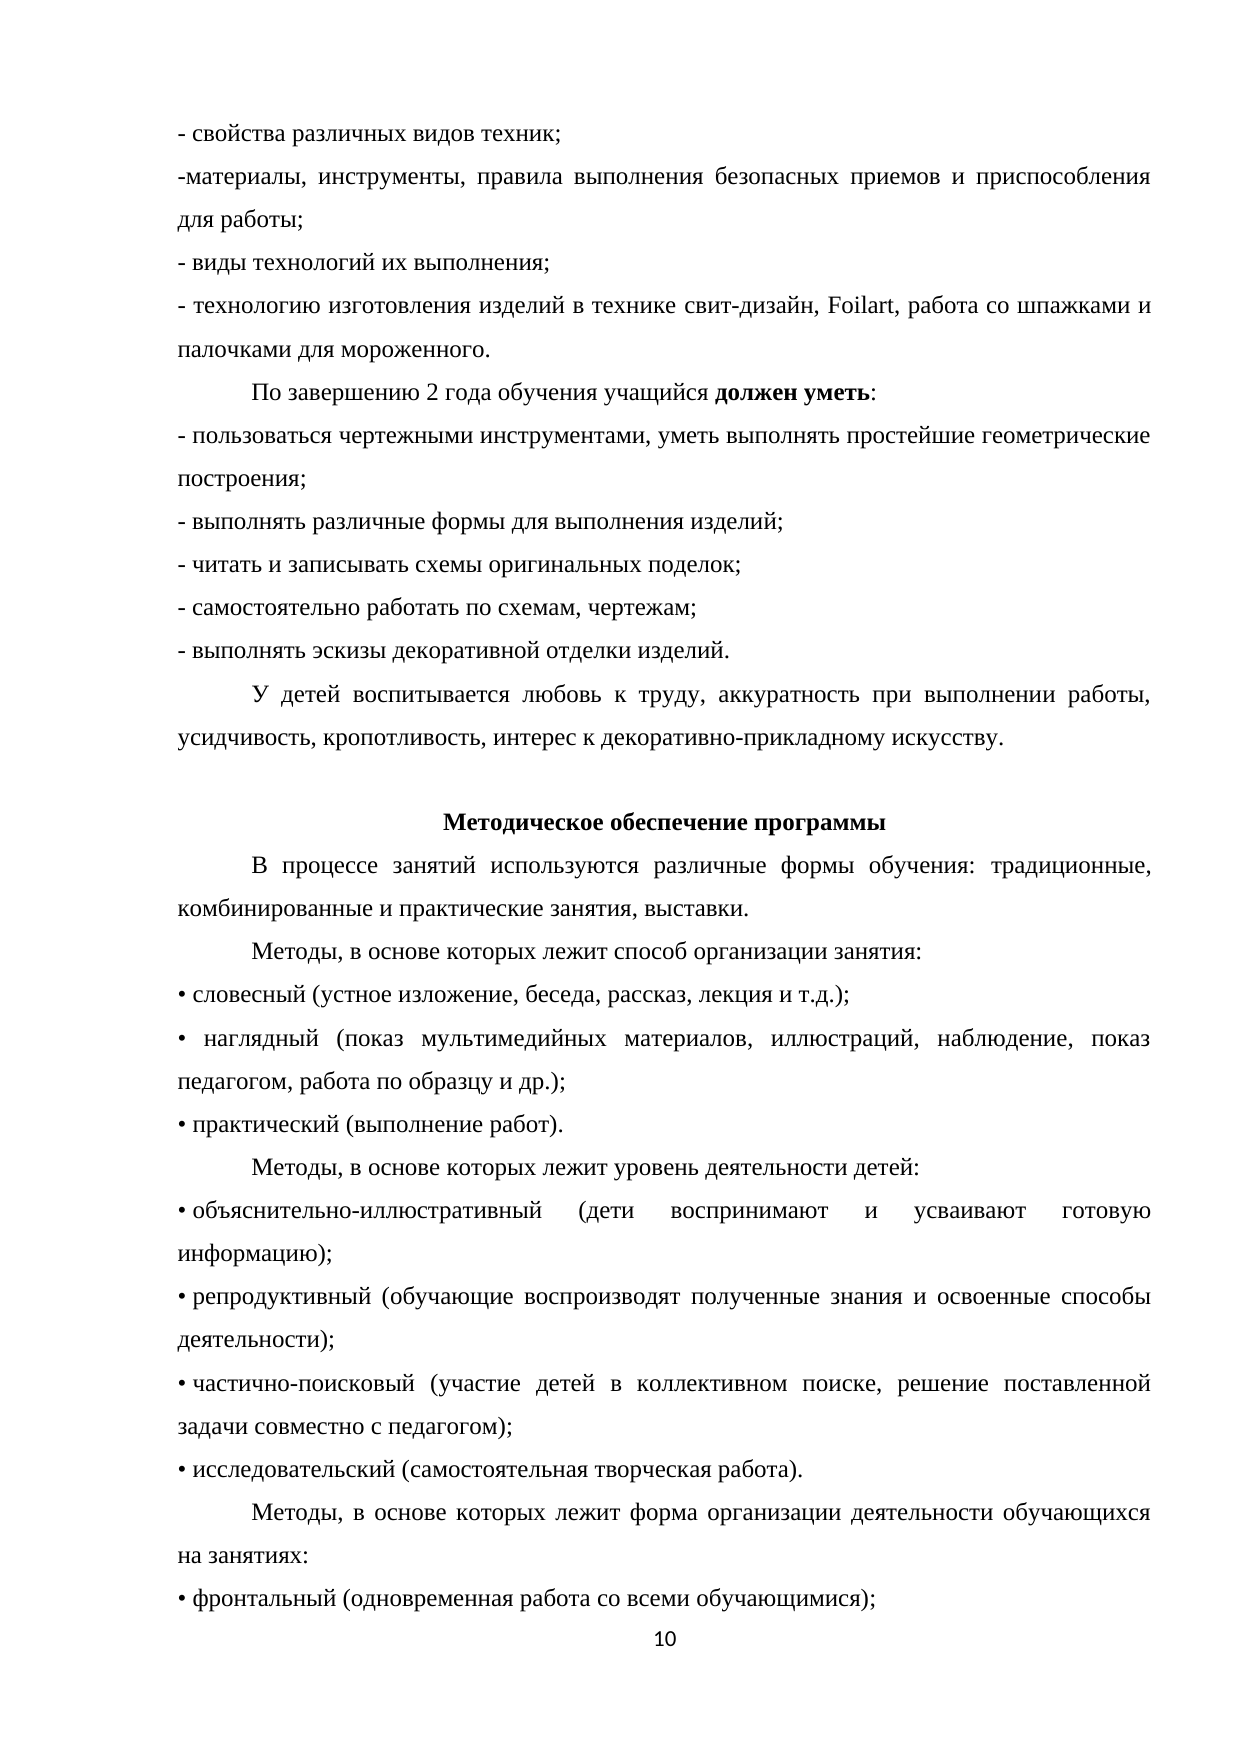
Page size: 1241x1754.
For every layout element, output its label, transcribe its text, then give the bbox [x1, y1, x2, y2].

text • репродуктивный (обучающие воспроизводят полученные знания и освоенные способы деятельности); [177, 1281, 1152, 1353]
text • практический (выполнение работ). [177, 1109, 1152, 1138]
text • фронтальный (одновременная работа со всеми обучающимися); [177, 1583, 1152, 1612]
text • исследовательский (самостоятельная творческая работа). [177, 1454, 1152, 1483]
text У детей воспитывается любовь к труду, аккуратность при выполнении работы, усидчивость, кропотливость, интерес к декоративно-прикладному искусству. [177, 679, 1152, 751]
text - самостоятельно работать по схемам, чертежам; [177, 592, 1152, 621]
text • объяснительно-иллюстративный (дети воспринимают и усваивают готовую информацию); [177, 1195, 1152, 1267]
text Методическое обеспечение программы [177, 807, 1152, 836]
text - читать и записывать схемы оригинальных поделок; [177, 549, 1152, 578]
text - свойства различных видов техник; [177, 118, 1152, 147]
text - пользоваться чертежными инструментами, уметь выполнять простейшие геометрические построения; [177, 420, 1152, 492]
text Методы, в основе которых лежит способ организации занятия: [177, 936, 1152, 965]
text По завершению 2 года обучения учащийся должен уметь: [177, 377, 1152, 406]
text - выполнять различные формы для выполнения изделий; [177, 506, 1152, 535]
text Методы, в основе которых лежит уровень деятельности детей: [177, 1152, 1152, 1181]
text - виды технологий их выполнения; [177, 247, 1152, 276]
text • частично-поисковый (участие детей в коллективном поиске, решение поставленной задачи совместно с педагогом); [177, 1368, 1152, 1439]
text В процессе занятий используются различные формы обучения: традиционные, комбинированные и практические занятия, выставки. [177, 850, 1152, 922]
text - технологию изготовления изделий в технике свит-дизайн, Foilart, работа со шпажками и палочками для мороженного. [177, 291, 1152, 362]
text Методы, в основе которых лежит форма организации деятельности обучающихся на занятиях: [177, 1497, 1152, 1569]
text • наглядный (показ мультимедийных материалов, иллюстраций, наблюдение, показ педагогом, работа по образцу и др.); [177, 1023, 1152, 1094]
text - выполнять эскизы декоративной отделки изделий. [177, 636, 1152, 664]
text • словесный (устное изложение, беседа, рассказ, лекция и т.д.); [177, 979, 1152, 1008]
text -материалы, инструменты, правила выполнения безопасных приемов и приспособления для работы; [177, 161, 1152, 233]
